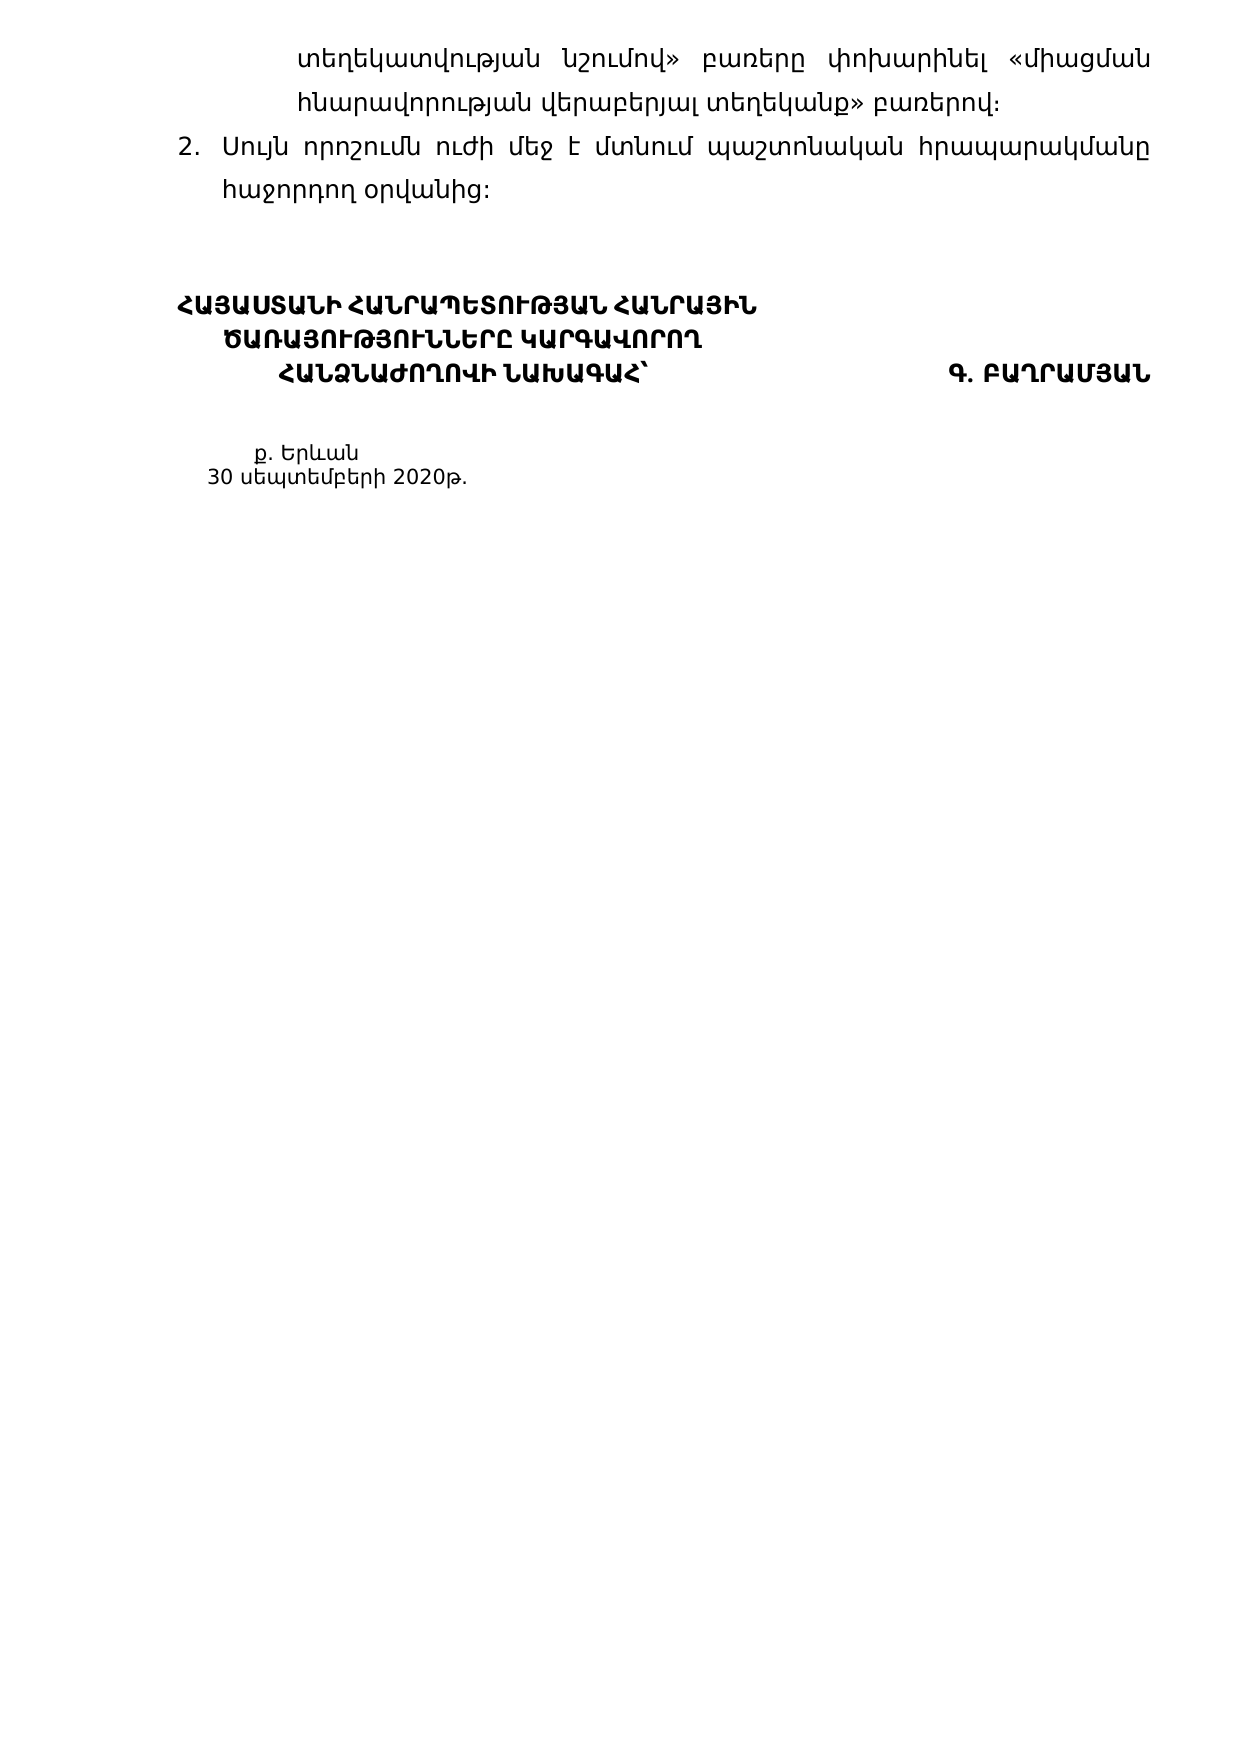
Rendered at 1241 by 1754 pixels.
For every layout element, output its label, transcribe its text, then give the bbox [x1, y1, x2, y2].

text 30 սեպտեմբերի 2020թ. [148, 465, 1152, 489]
list ՀԱՆՁՆԱԺՈՂՈՎԻ ՆԱԽԱԳԱՀ՝ Գ. ԲԱՂՐԱՄՅԱՆ [185, 356, 1152, 390]
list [259, 44, 1152, 117]
text ք. Երևան [148, 441, 1152, 465]
text ԾԱՌԱՅՈՒԹՅՈՒՆՆԵՐԸ ԿԱՐԳԱՎՈՐՈՂ [148, 322, 1152, 356]
subtitle ՀԱՅԱՍՏԱՆԻ ՀԱՆՐԱՊԵՏՈՒԹՅԱՆ ՀԱՆՐԱՅԻՆ [148, 287, 1152, 322]
list Սույն որոշումն ուժի մեջ է մտնում պաշտոնական հրապարակմանը հաջորդող օրվանից: [177, 132, 1152, 205]
